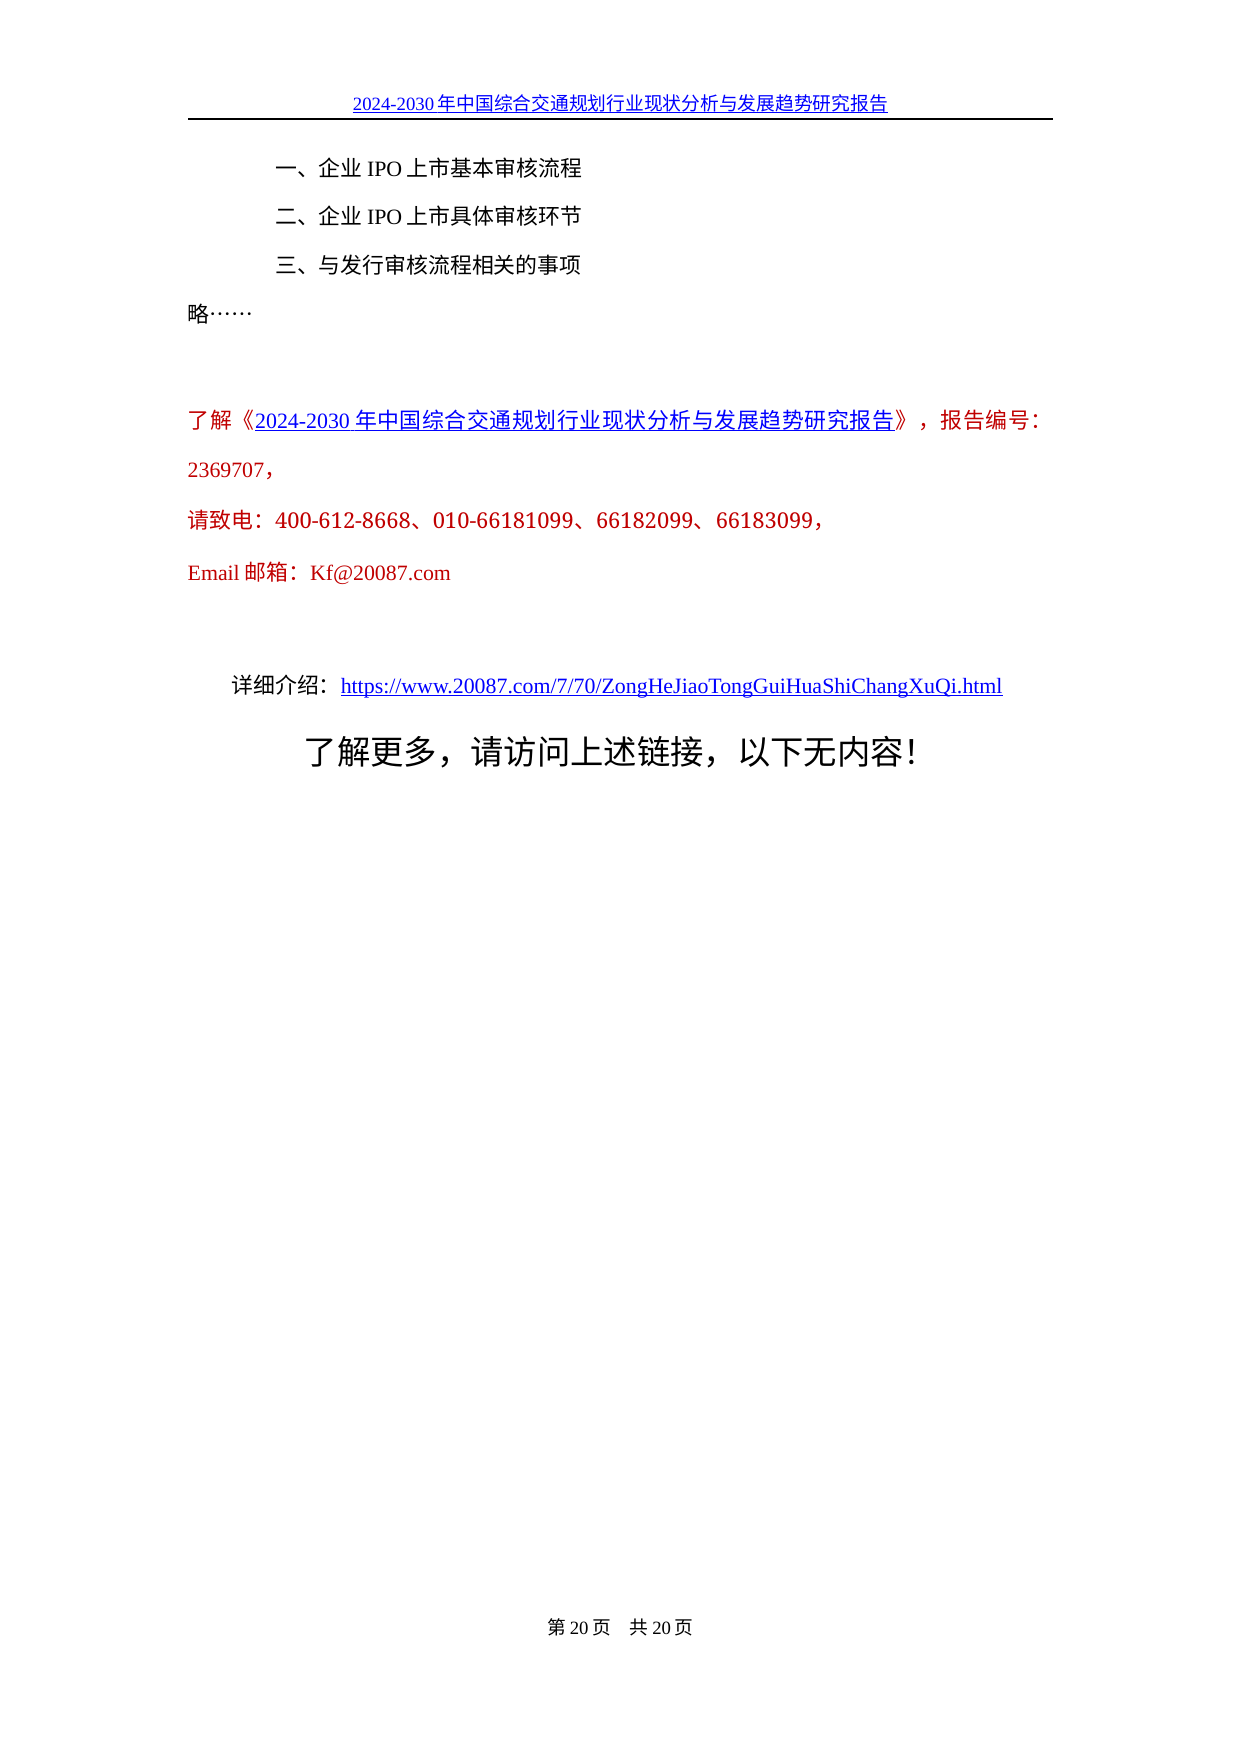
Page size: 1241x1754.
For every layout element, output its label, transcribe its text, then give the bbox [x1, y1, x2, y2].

title 了解更多，请访问上述链接，以下无内容！ [187, 718, 1053, 783]
text 请致电：400-612-8668、010-66181099、66182099、66183099， [187, 503, 1053, 536]
text 了解《2024-2030年中国综合交通规划行业现状分析与发展趋势研究报告》，报告编号：2369707， [187, 403, 1053, 484]
text Email邮箱：Kf@20087.com [187, 555, 1053, 587]
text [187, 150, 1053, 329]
text 详细介绍：https://www.20087.com/7/70/ZongHeJiaoTongGuiHuaShiChangXuQi.html [187, 668, 1053, 700]
